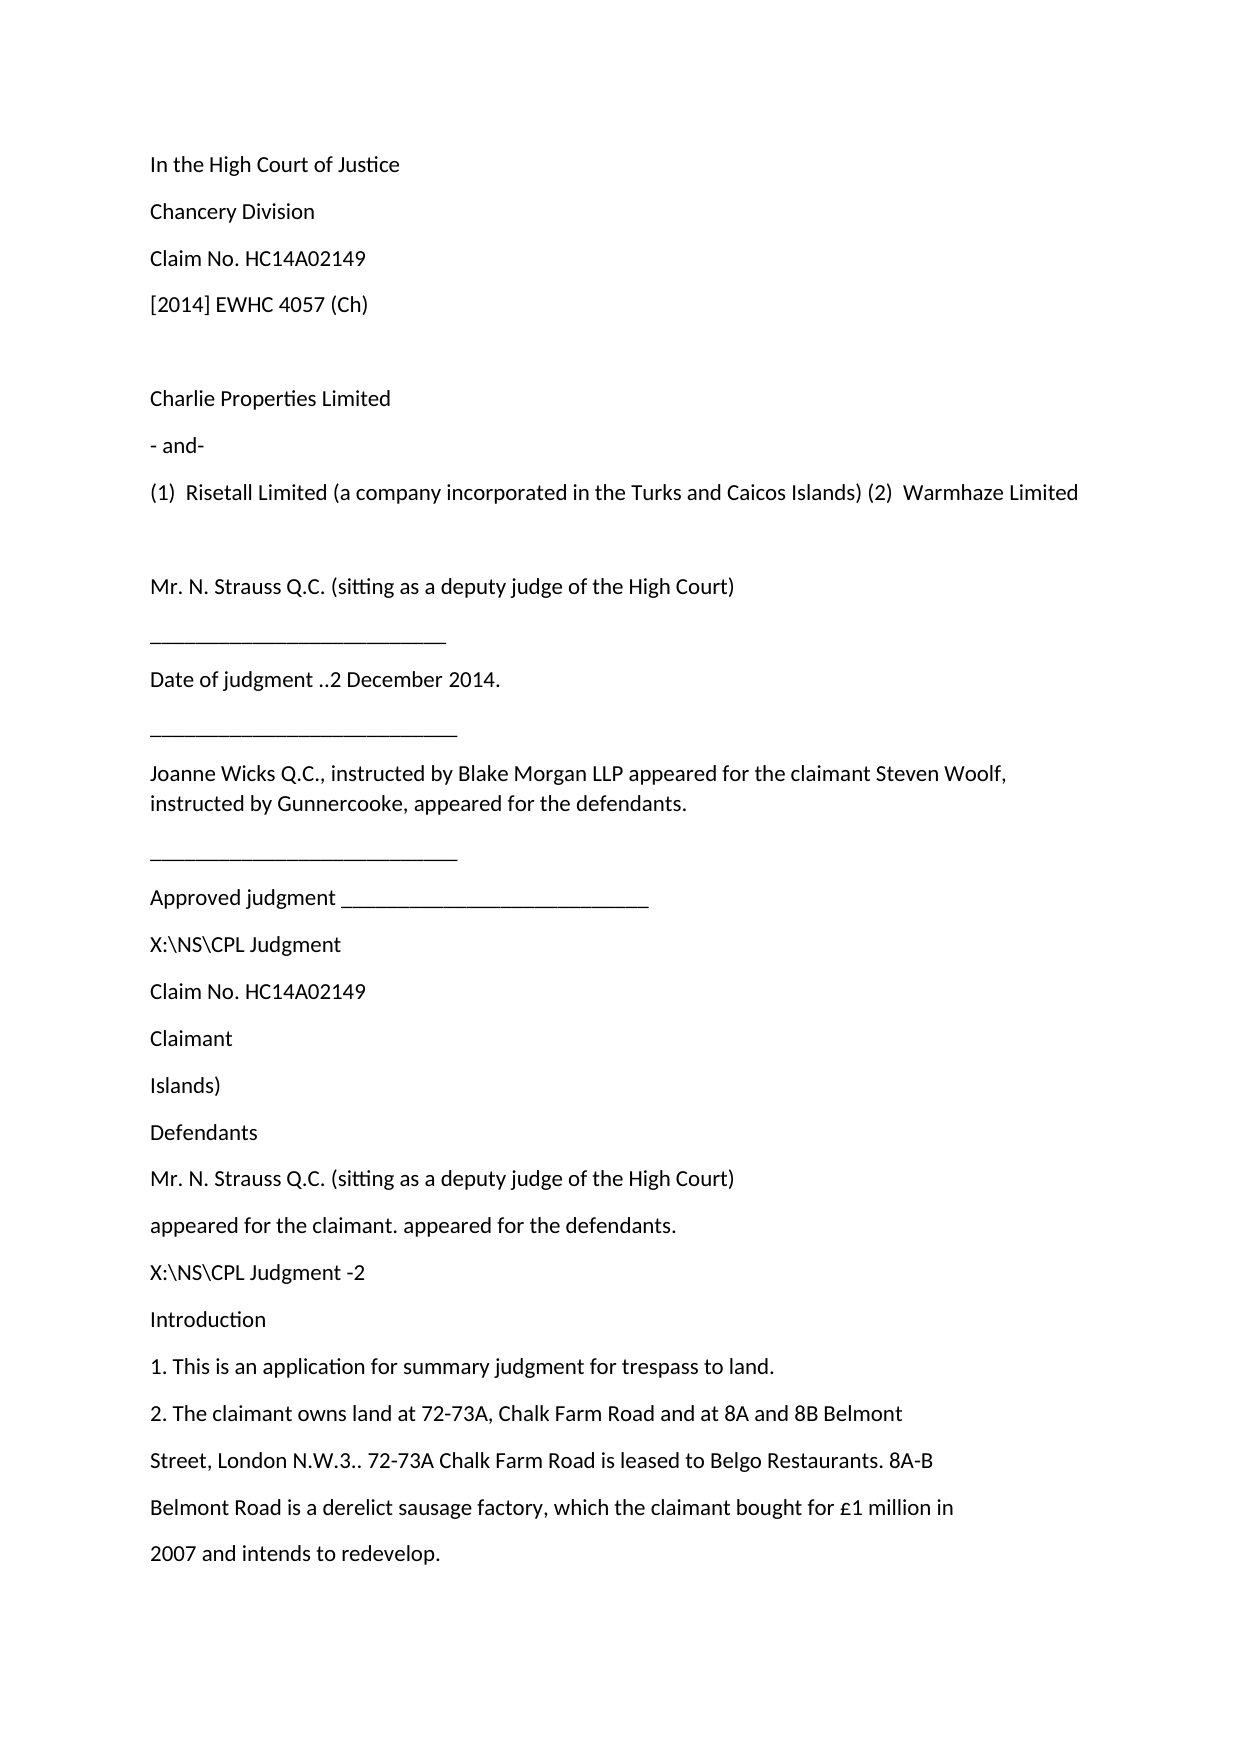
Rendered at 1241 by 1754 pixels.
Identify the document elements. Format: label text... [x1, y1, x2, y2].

text __________________________ [150, 619, 1090, 647]
text Defendants [150, 1118, 1090, 1146]
text In the High Court of Justice [150, 150, 1090, 178]
text Claimant [150, 1024, 1090, 1052]
text X:\NS\CPL Judgment [150, 930, 1090, 958]
text [2014] EWHC 4057 (Ch) [150, 291, 1090, 319]
text Mr. N. Strauss Q.C. (sitting as a deputy judge of the High Court) [150, 572, 1090, 600]
text Street, London N.W.3.. 72-73A Chalk Farm Road is leased to Belgo Restaurants. 8A-B [150, 1446, 1090, 1474]
text Approved judgment ___________________________ [150, 883, 1090, 911]
text Claim No. HC14A02149 [150, 244, 1090, 272]
text Belmont Road is a derelict sausage factory, which the claimant bought for £1 million in [150, 1493, 1090, 1521]
text 2. The claimant owns land at 72-73A, Chalk Farm Road and at 8A and 8B Belmont [150, 1399, 1090, 1427]
text Introduction [150, 1305, 1090, 1333]
text Chancery Division [150, 197, 1090, 225]
text Joanne Wicks Q.C., instructed by Blake Morgan LLP appeared for the claimant Steven Woolf, instructed by Gunnercooke, appeared for the defendants. [150, 759, 1090, 818]
text appeared for the claimant. appeared for the defendants. [150, 1211, 1090, 1239]
text X:\NS\CPL Judgment -2 [150, 1258, 1090, 1286]
text (1) Risetall Limited (a company incorporated in the Turks and Caicos Islands) (2) Warmhaze Limited [150, 478, 1090, 506]
text ___________________________ [150, 836, 1090, 864]
text - and- [150, 431, 1090, 459]
text ___________________________ [150, 712, 1090, 741]
text Claim No. HC14A02149 [150, 977, 1090, 1005]
text Charlie Properties Limited [150, 384, 1090, 412]
text Mr. N. Strauss Q.C. (sitting as a deputy judge of the High Court) [150, 1164, 1090, 1193]
text Date of judgment ..2 December 2014. [150, 666, 1090, 694]
text 2007 and intends to redevelop. [150, 1539, 1090, 1568]
text Islands) [150, 1071, 1090, 1099]
text 1. This is an application for summary judgment for trespass to land. [150, 1352, 1090, 1380]
